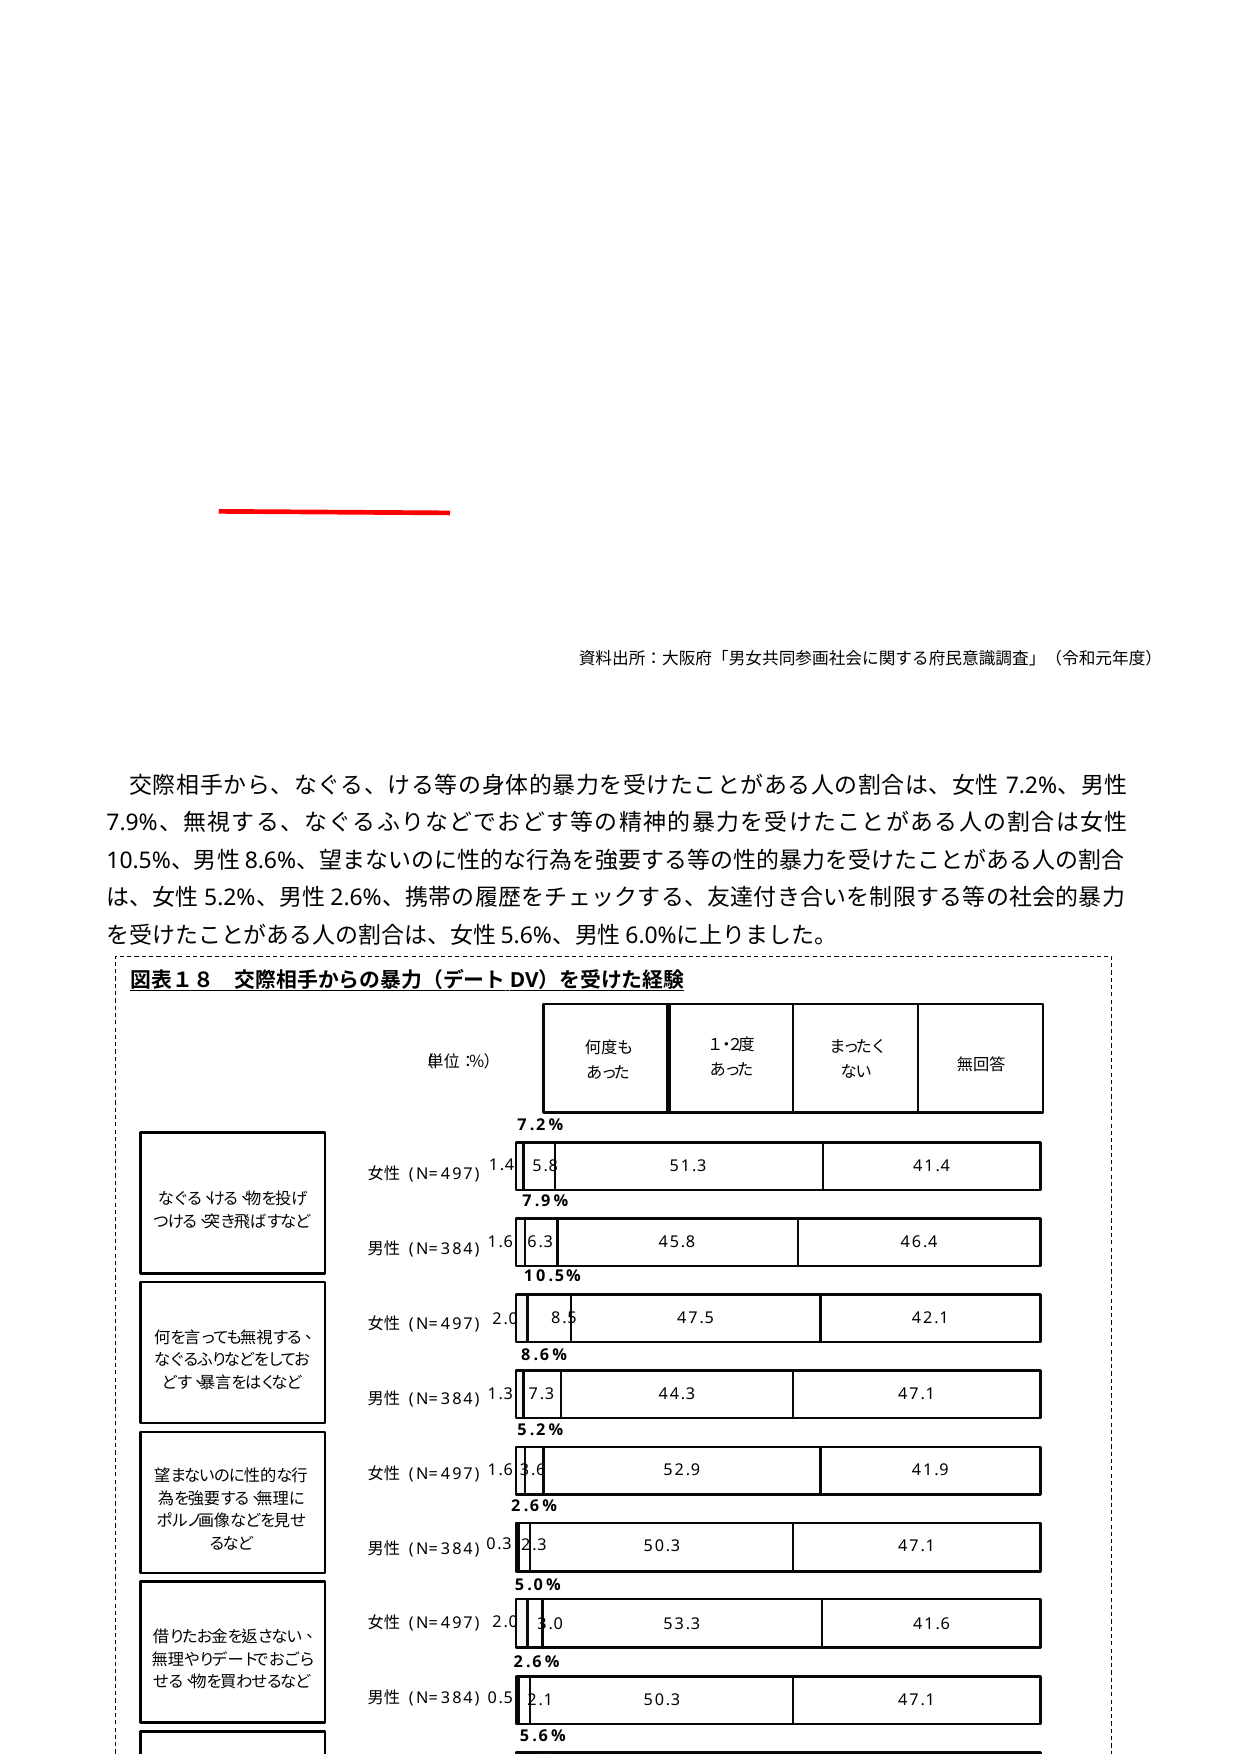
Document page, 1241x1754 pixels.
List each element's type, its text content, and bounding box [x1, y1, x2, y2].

text 交際相手から、なぐる、ける等の身体的暴力を受けたことがある人の割合は、女性7.2%、男性7.9%、無視する、なぐるふりなどでおどす等の精神的暴力を受けたことがある人の割合は女性10.5%、男性8.6%、望まないのに性的な行為を強要する等の性的暴力を受けたことがある人の割合は、女性5.2%、男性2.6%、携帯の履歴をチェックする、友達付き合いを制限する等の社会的暴力を受けたことがある人の割合は、女性5.6%、男性6.0%に上りました。 [106, 764, 1128, 952]
